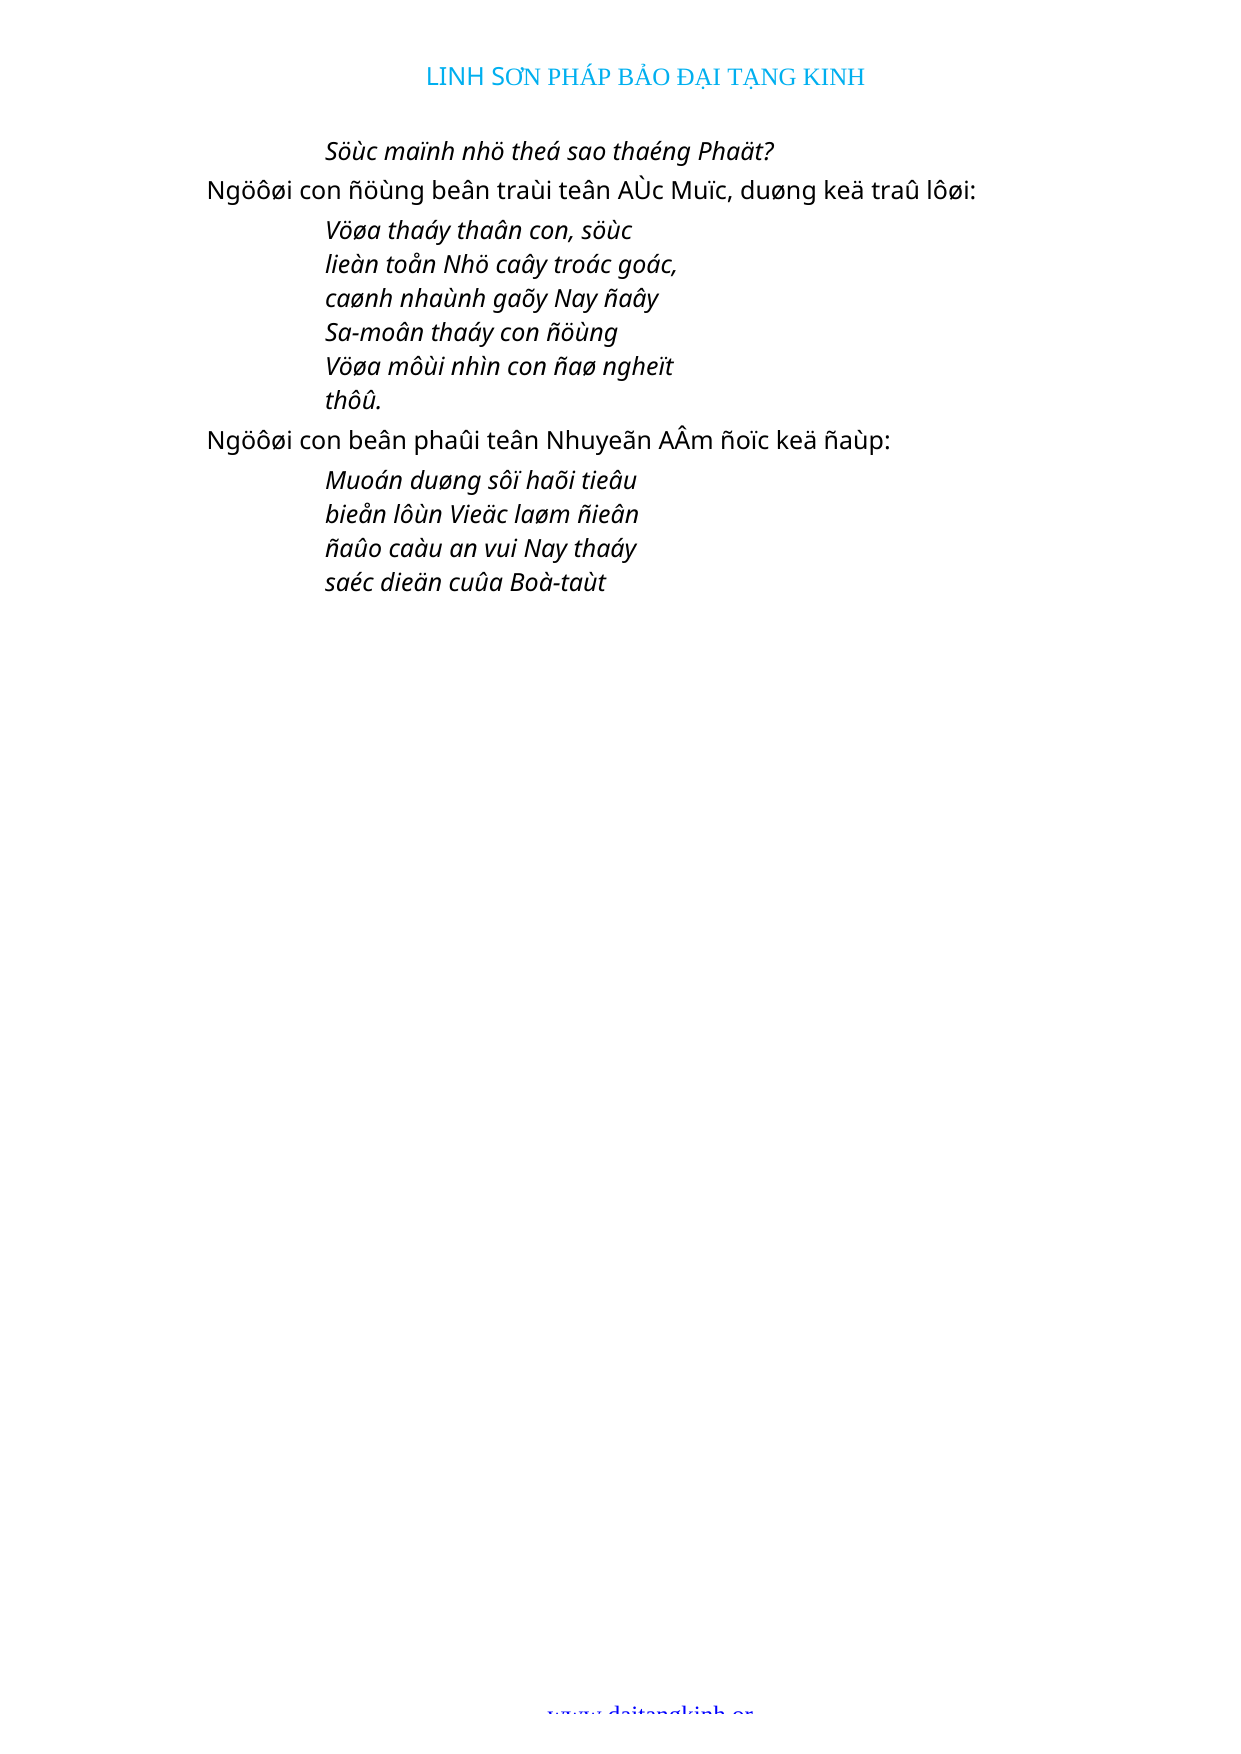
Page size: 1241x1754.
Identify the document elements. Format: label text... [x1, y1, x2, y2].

text Muoán duøng sôï haõi tieâu bieån lôùn Vieäc laøm ñieân ñaûo caàu an vui Nay thaáy saéc dieän cuûa Boà-taùt [325, 463, 648, 599]
text Söùc maïnh nhö theá sao thaéng Phaät? [325, 135, 1105, 167]
text Ngöôøi con ñöùng beân traùi teân AÙc Muïc, duøng keä traû lôøi: [206, 173, 1105, 207]
text Ngöôøi con beân phaûi teân Nhuyeãn AÂm ñoïc keä ñaùp: [206, 423, 1105, 457]
text Vöøa thaáy thaân con, söùc lieàn toån Nhö caây troác goác, caønh nhaùnh gaõy Nay ñaây Sa-moân thaáy con ñöùng Vöøa môùi nhìn con ñaø ngheït thôû. [325, 213, 679, 417]
